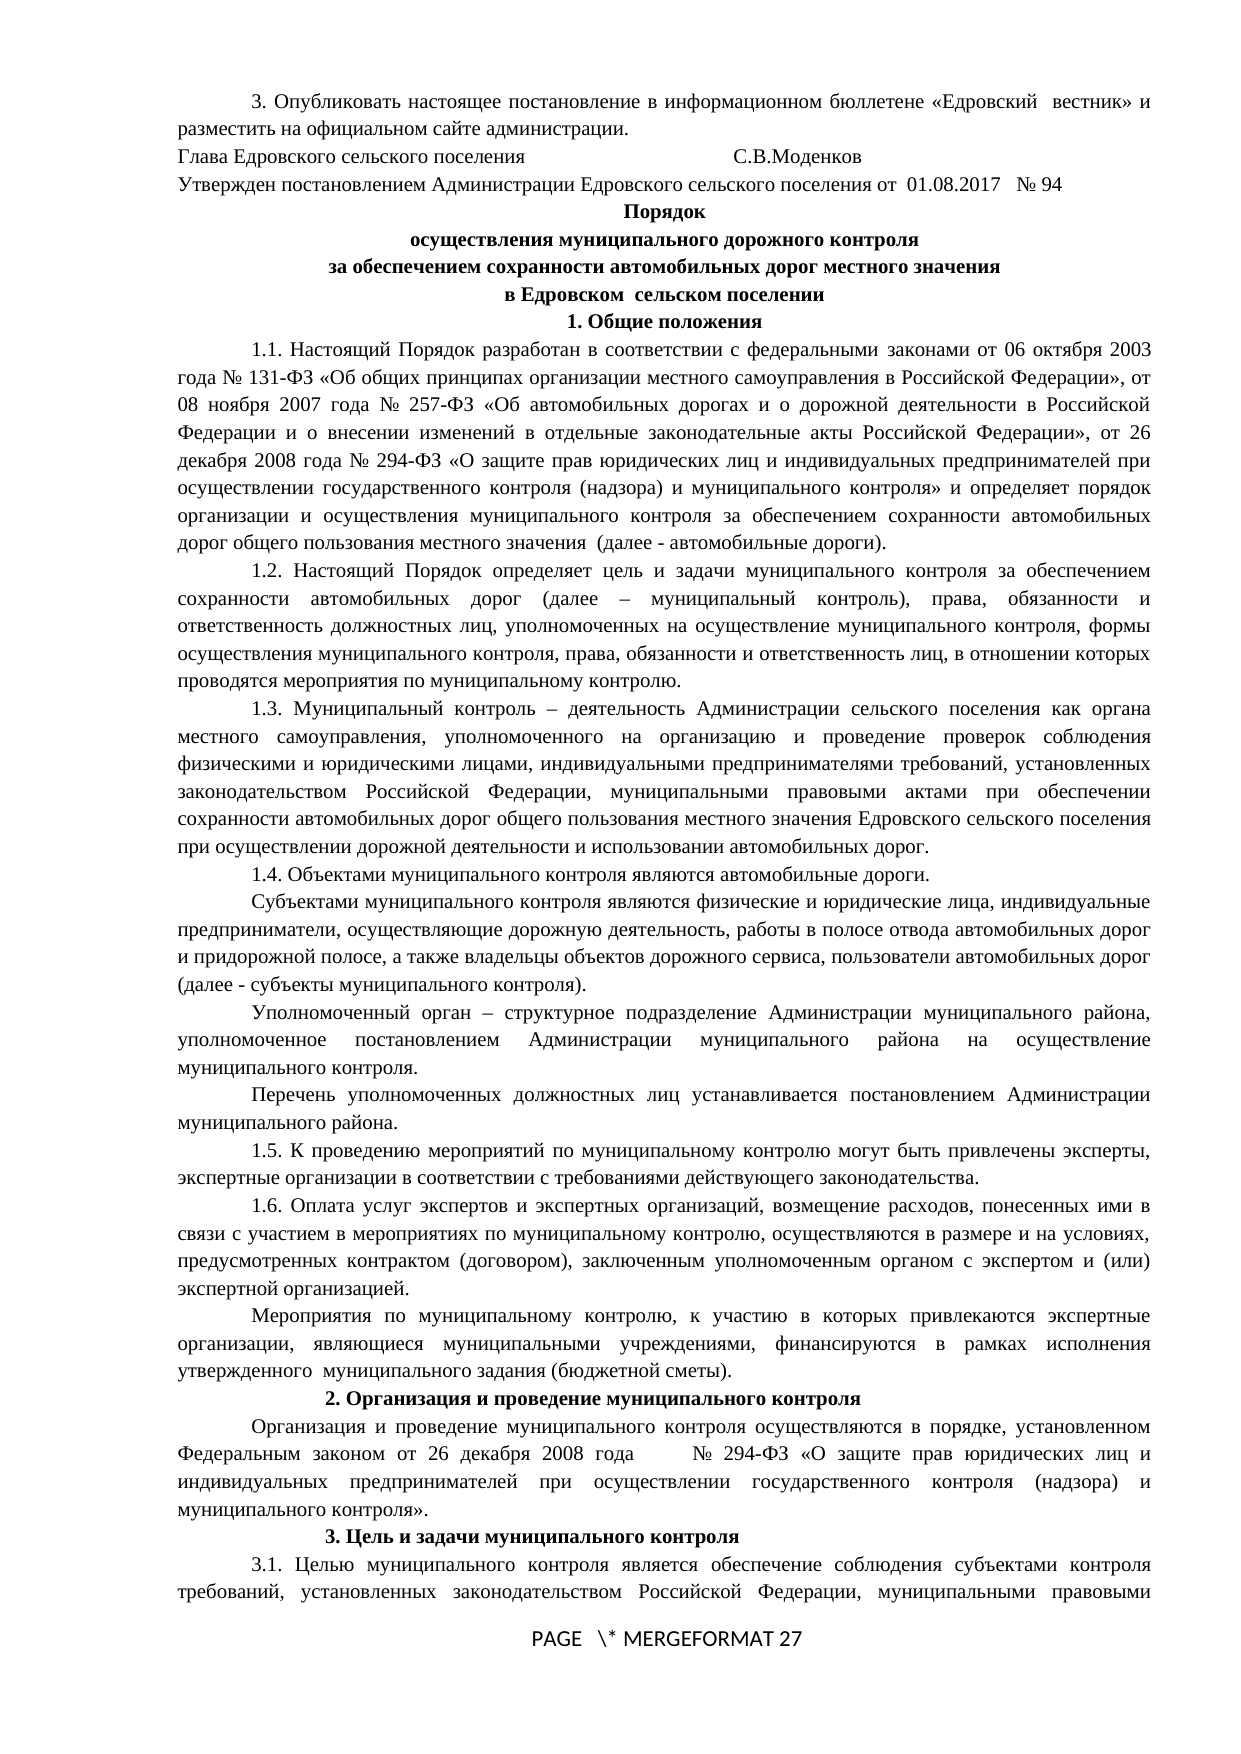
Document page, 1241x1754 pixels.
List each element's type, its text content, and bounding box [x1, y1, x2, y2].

text 1.1. Настоящий Порядок разработан в соответствии с федеральными законами от 06 октября 2003 года № 131-ФЗ «Об общих принципах организации местного самоуправления в Российской Федерации», от 08 ноября 2007 года № 257-ФЗ «Об автомобильных дорогах и о дорожной деятельности в Российской Федерации и о внесении изменений в отдельные законодательные акты Российской Федерации», от 26 декабря 2008 года № 294-ФЗ «О защите прав юридических лиц и индивидуальных предпринимателей при осуществлении государственного контроля (надзора) и муниципального контроля» и определяет порядок организации и осуществления муниципального контроля за обеспечением сохранности автомобильных дорог общего пользования местного значения (далее - автомобильные дороги). [177, 337, 1152, 554]
text 2. Организация и проведение муниципального контроля [177, 1386, 1152, 1410]
text Утвержден постановлением Администрации Едровского сельского поселения от 01.08.2017 № 94 [177, 171, 1152, 196]
text Глава Едровского сельского поселения С.В.Моденков [177, 144, 1152, 168]
text 1. Общие положения [177, 309, 1152, 333]
text за обеспечением сохранности автомобильных дорог местного значения [177, 254, 1152, 278]
text в Едровском сельском поселении [177, 282, 1152, 306]
text 3. Цель и задачи муниципального контроля [177, 1524, 1152, 1548]
text осуществления муниципального дорожного контроля [177, 227, 1152, 251]
text 1.5. К проведению мероприятий по муниципальному контролю могут быть привлечены эксперты, экспертные организации в соответствии с требованиями действующего законодательства. [177, 1138, 1152, 1189]
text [177, 1552, 1152, 1603]
text Организация и проведение муниципального контроля осуществляются в порядке, установленном Федеральным законом от 26 декабря 2008 года № 294-ФЗ «О защите прав юридических лиц и индивидуальных предпринимателей при осуществлении государственного контроля (надзора) и муниципального контроля». [177, 1414, 1152, 1521]
text Уполномоченный орган – структурное подразделение Администрации муниципального района, уполномоченное постановлением Администрации муниципального района на осуществление муниципального контроля. [177, 999, 1152, 1079]
text 1.6. Оплата услуг экспертов и экспертных организаций, возмещение расходов, понесенных ими в связи с участием в мероприятиях по муниципальному контролю, осуществляются в размере и на условиях, предусмотренных контрактом (договором), заключенным уполномоченным органом с экспертом и (или) экспертной организацией. [177, 1193, 1152, 1300]
text Субъектами муниципального контроля являются физические и юридические лица, индивидуальные предприниматели, осуществляющие дорожную деятельность, работы в полосе отвода автомобильных дорог и придорожной полосе, а также владельцы объектов дорожного сервиса, пользователи автомобильных дорог (далее - субъекты муниципального контроля). [177, 889, 1152, 996]
text 1.2. Настоящий Порядок определяет цель и задачи муниципального контроля за обеспечением сохранности автомобильных дорог (далее – муниципальный контроль), права, обязанности и ответственность должностных лиц, уполномоченных на осуществление муниципального контроля, формы осуществления муниципального контроля, права, обязанности и ответственность лиц, в отношении которых проводятся мероприятия по муниципальному контролю. [177, 558, 1152, 692]
text Порядок [177, 199, 1152, 223]
text Мероприятия по муниципальному контролю, к участию в которых привлекаются экспертные организации, являющиеся муниципальными учреждениями, финансируются в рамках исполнения утвержденного муниципального задания (бюджетной сметы). [177, 1303, 1152, 1382]
text 1.4. Объектами муниципального контроля являются автомобильные дороги. [177, 862, 1152, 886]
text 3. Опубликовать настоящее постановление в информационном бюллетене «Едровский вестник» и разместить на официальном сайте администрации. [177, 89, 1152, 140]
text Перечень уполномоченных должностных лиц устанавливается постановлением Администрации муниципального района. [177, 1082, 1152, 1134]
text 1.3. Муниципальный контроль – деятельность Администрации сельского поселения как органа местного самоуправления, уполномоченного на организацию и проведение проверок соблюдения физическими и юридическими лицами, индивидуальными предпринимателями требований, установленных законодательством Российской Федерации, муниципальными правовыми актами при обеспечении сохранности автомобильных дорог общего пользования местного значения Едровского сельского поселения при осуществлении дорожной деятельности и использовании автомобильных дорог. [177, 696, 1152, 858]
